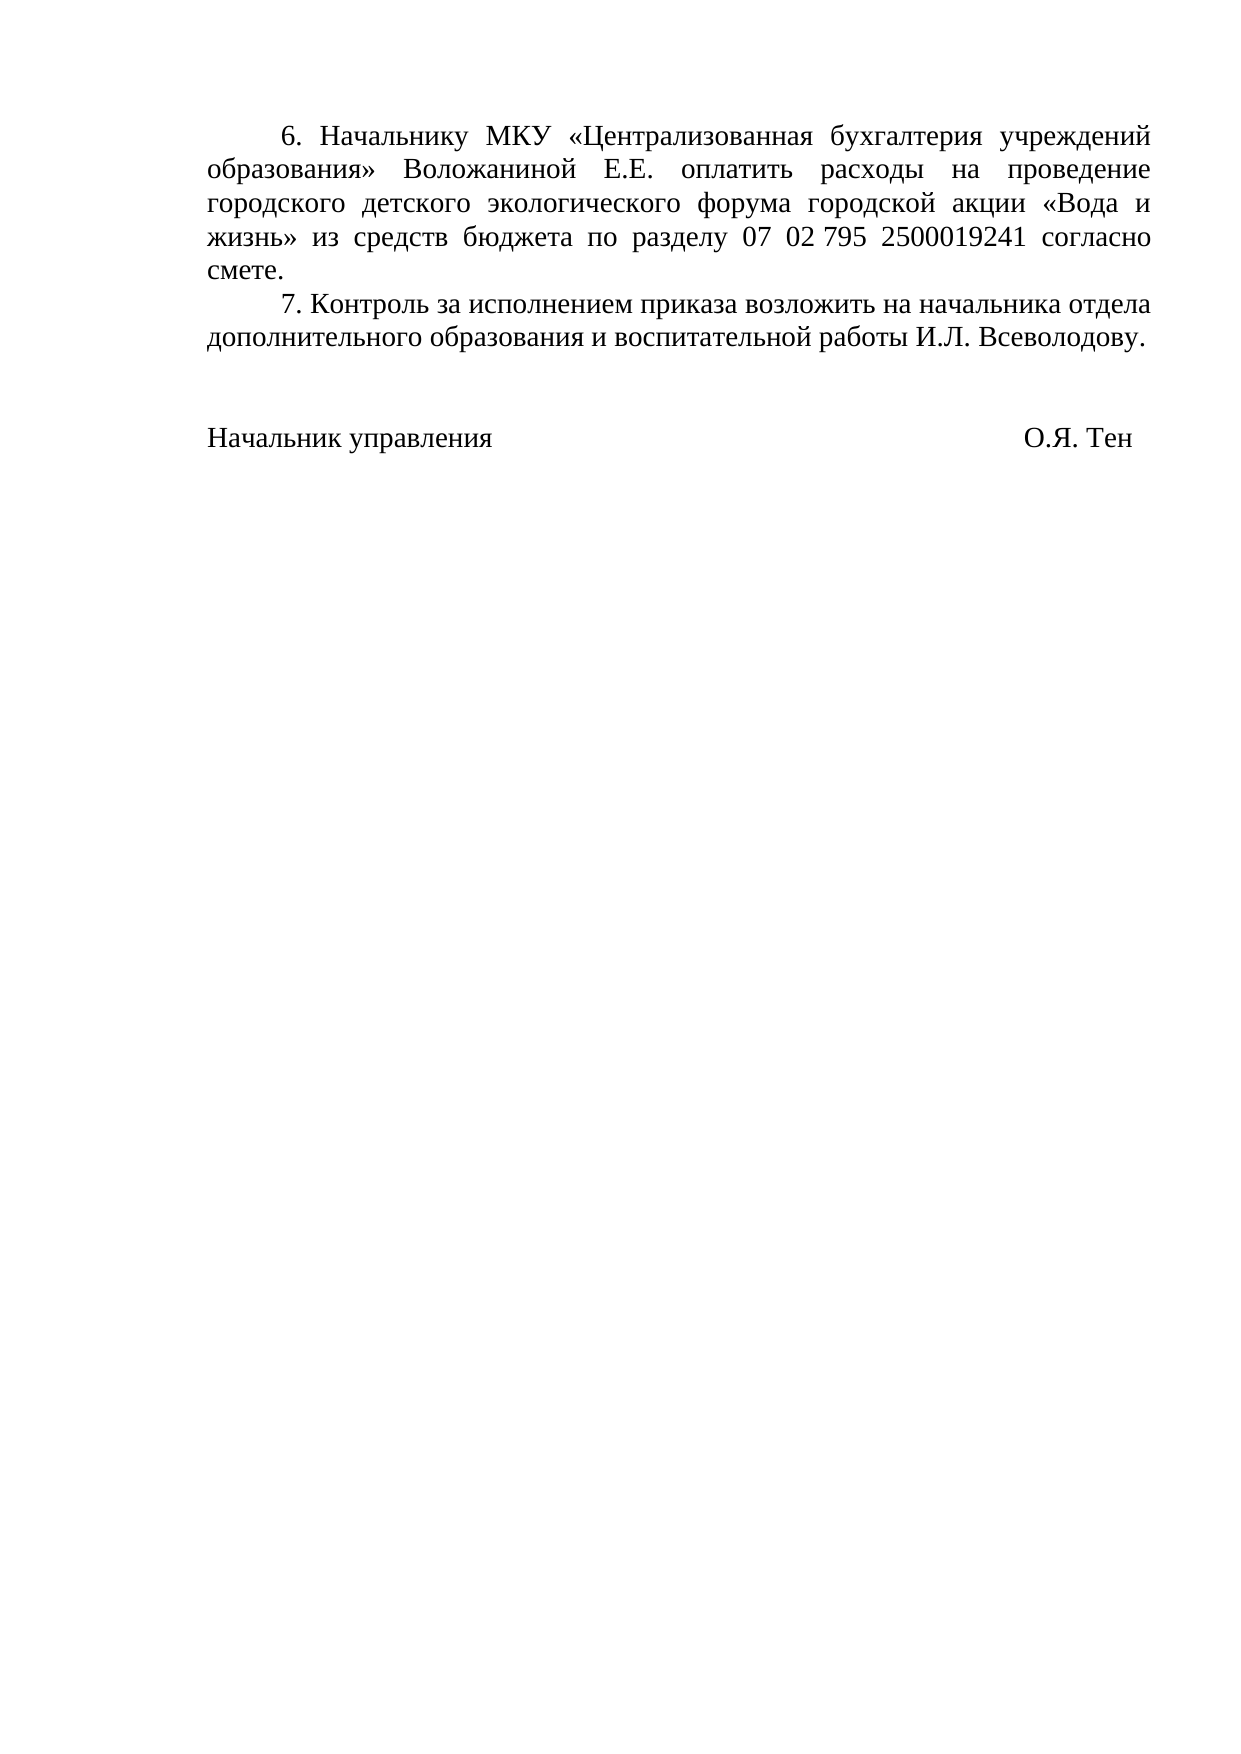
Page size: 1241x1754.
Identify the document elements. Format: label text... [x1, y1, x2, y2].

text 6. Начальнику МКУ «Централизованная бухгалтерия учреждений образования» Воложаниной Е.Е. оплатить расходы на проведение городского детского экологического форума городской акции «Вода и жизнь» из средств бюджета по разделу 07 02 795 2500019241 согласно смете. [207, 118, 1152, 286]
text Начальник управления О.Я. Тен [207, 420, 1152, 453]
text 7. Контроль за исполнением приказа возложить на начальника отдела дополнительного образования и воспитательной работы И.Л. Всеволодову. [207, 286, 1152, 353]
